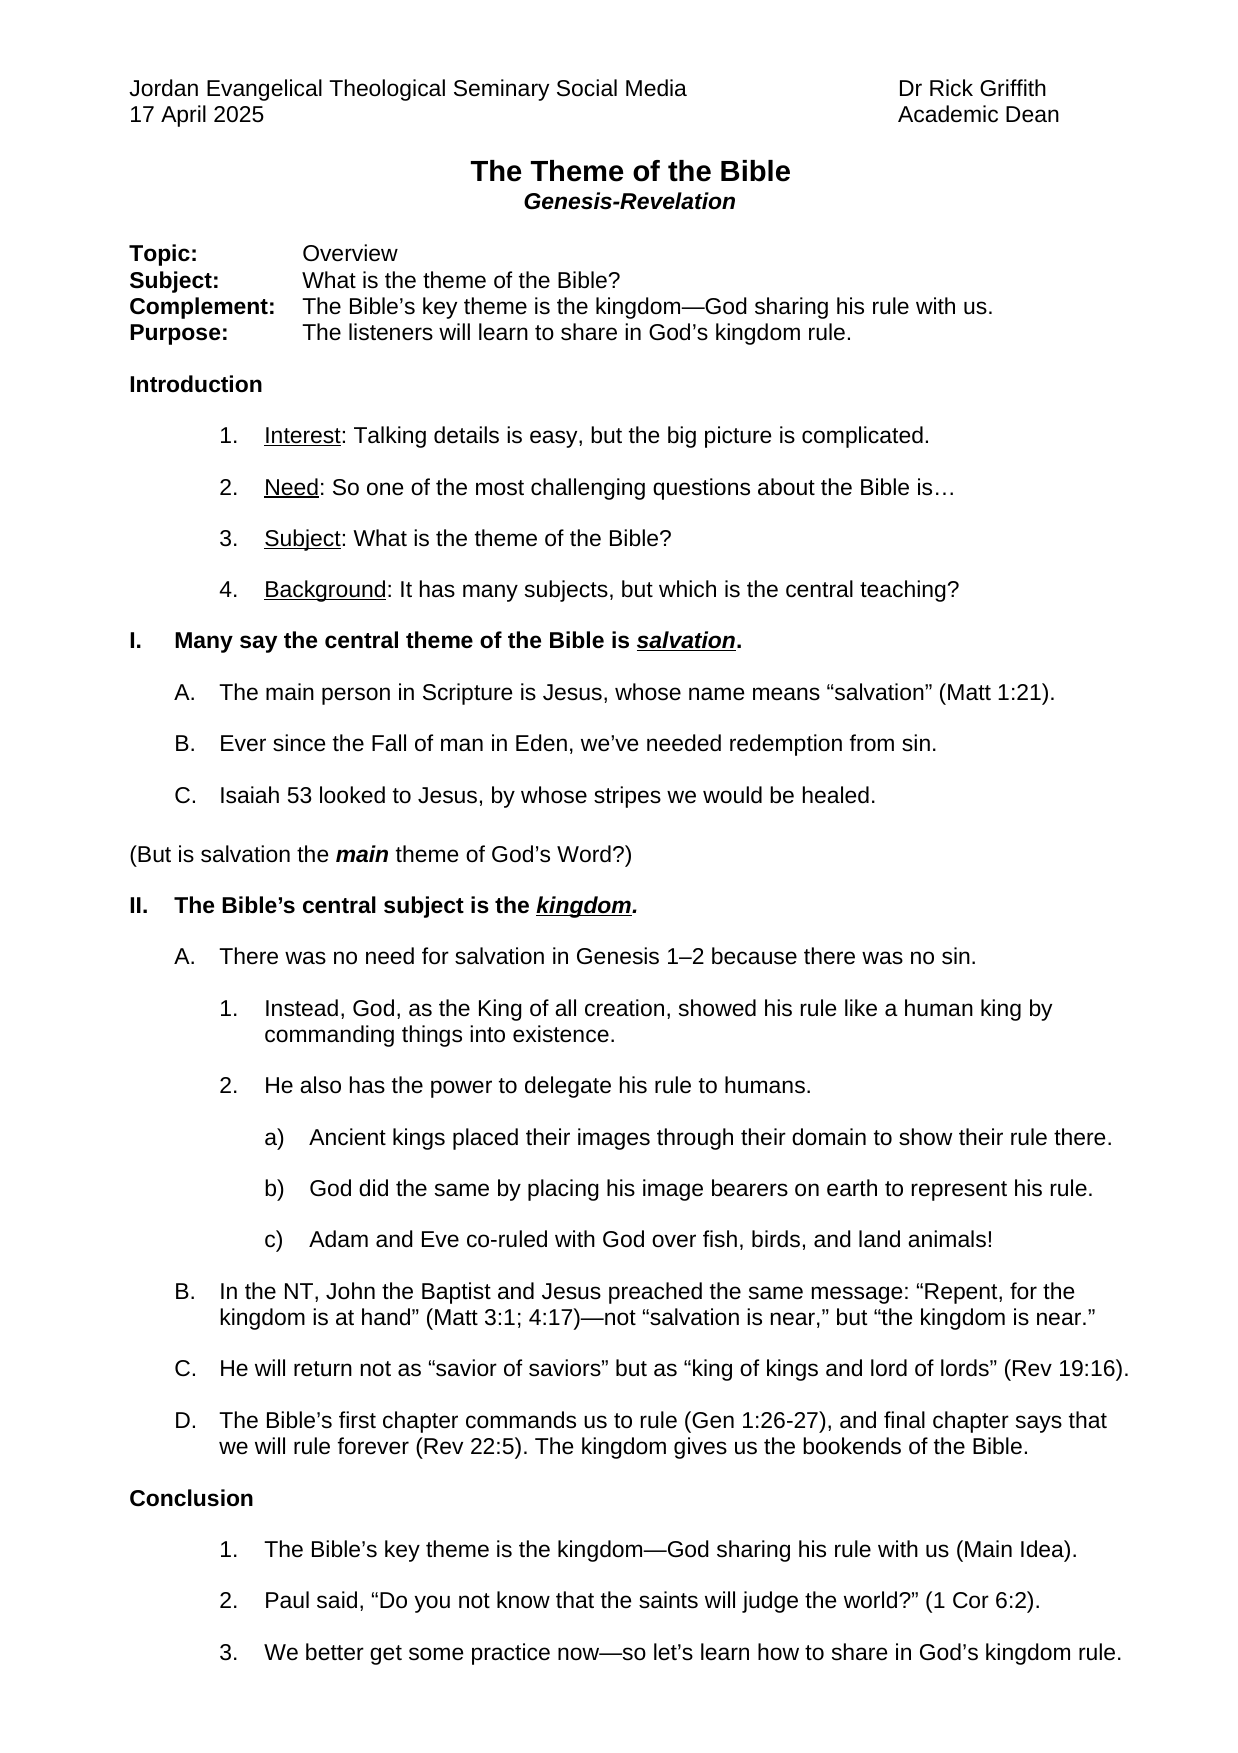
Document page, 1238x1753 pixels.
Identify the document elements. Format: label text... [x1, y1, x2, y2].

subtitle God did the same by placing his image bearers on earth to represent his rule. [264, 1175, 1131, 1201]
subtitle We better get some practice now—so let’s learn how to share in God’s kingdom rule. [219, 1638, 1131, 1665]
text 17 April 2025 Academic Dean [129, 101, 1132, 128]
subtitle In the NT, John the Baptist and Jesus preached the same message: “Repent, for the kingdom is at hand” (Matt 3:1; 4:17)—not “salvation is near,” but “the kingdom is near.” [174, 1278, 1131, 1330]
subtitle There was no need for salvation in Genesis 1–2 because there was no sin. [174, 943, 1131, 969]
text Complement: The Bible’s key theme is the kingdom—God sharing his rule with us. [129, 293, 1132, 319]
text (But is salvation the main theme of God’s Word?) [129, 841, 1131, 867]
text Topic: Overview [129, 240, 1132, 267]
subtitle Instead, God, as the King of all creation, showed his rule like a human king by commanding things into existence. [219, 994, 1131, 1047]
subtitle The Bible’s first chapter commands us to rule (Gen 1:26-27), and final chapter says that we will rule forever (Rev 22:5). The kingdom gives us the bookends of the Bible. [174, 1407, 1131, 1459]
subtitle II. The Bible’s central subject is the kingdom. [129, 892, 1131, 918]
subtitle The Bible’s key theme is the kingdom—God sharing his rule with us (Main Idea). [219, 1536, 1131, 1562]
text The Theme of the Bible [129, 154, 1132, 188]
subtitle Interest: Talking details is easy, but the big picture is complicated. [219, 422, 1132, 448]
subtitle Introduction [129, 371, 1132, 397]
subtitle Need: So one of the most challenging questions about the Bible is… [219, 473, 1132, 500]
text Genesis-Revelation [129, 188, 1132, 214]
subtitle Paul said, “Do you not know that the saints will judge the world?” (1 Cor 6:2). [219, 1587, 1131, 1613]
text Purpose: The listeners will learn to share in God’s kingdom rule. [129, 319, 1132, 346]
text Jordan Evangelical Theological Seminary Social Media Dr Rick Griffith [129, 75, 1132, 101]
subtitle I. Many say the central theme of the Bible is salvation. [129, 627, 1131, 654]
text Subject: What is the theme of the Bible? [129, 267, 1132, 293]
subtitle Ancient kings placed their images through their domain to show their rule there. [264, 1124, 1131, 1150]
subtitle Subject: What is the theme of the Bible? [219, 525, 1132, 551]
subtitle Background: It has many subjects, but which is the central teaching? [219, 576, 1132, 602]
subtitle He also has the power to delegate his rule to humans. [219, 1072, 1131, 1099]
subtitle The main person in Scripture is Jesus, whose name means “salvation” (Matt 1:21). [174, 679, 1131, 705]
subtitle Ever since the Fall of man in Eden, we’ve needed redemption from sin. [174, 730, 1131, 757]
subtitle Conclusion [129, 1484, 1131, 1511]
subtitle He will return not as “savior of saviors” but as “king of kings and lord of lords” (Rev 19:16). [174, 1355, 1131, 1382]
subtitle Adam and Eve co-ruled with God over fish, birds, and land animals! [264, 1226, 1131, 1253]
subtitle Isaiah 53 looked to Jesus, by whose stripes we would be healed. [174, 782, 1131, 808]
